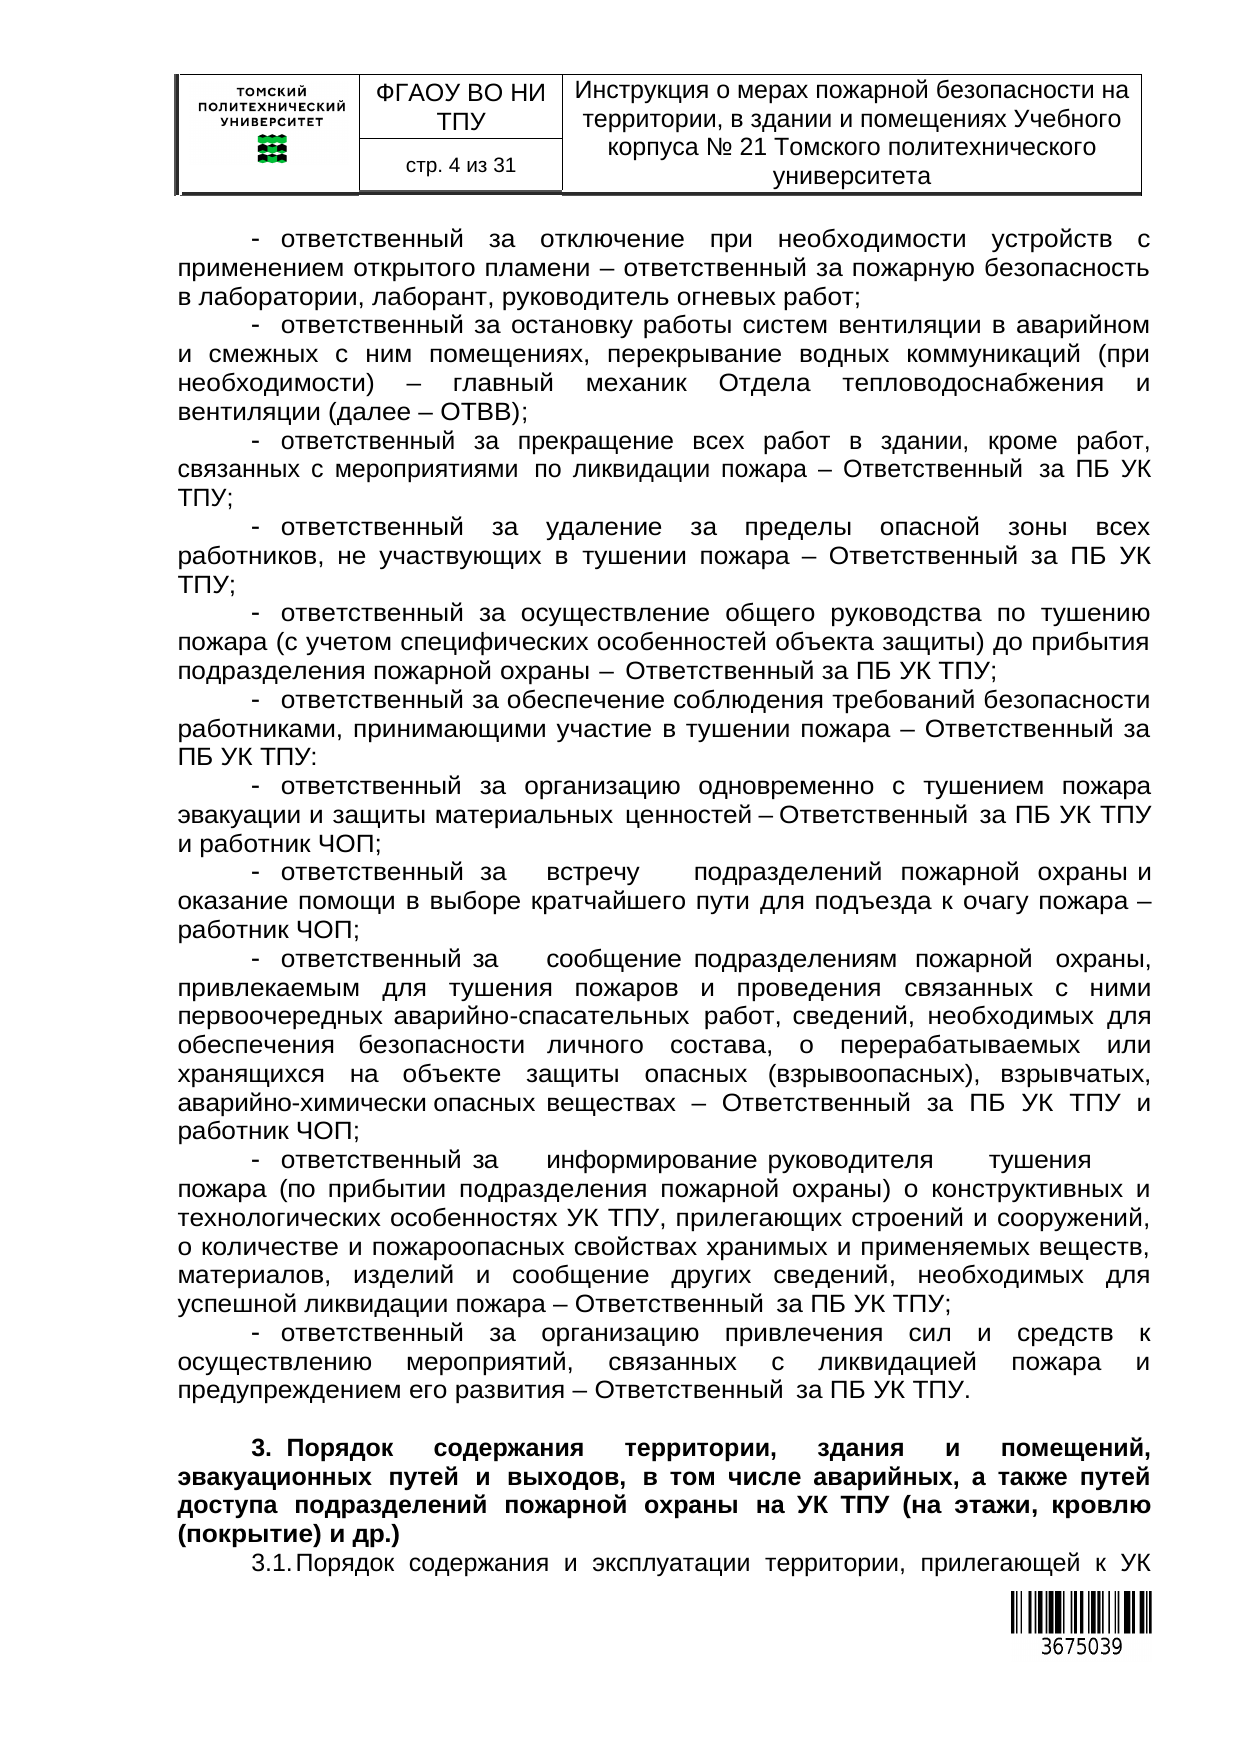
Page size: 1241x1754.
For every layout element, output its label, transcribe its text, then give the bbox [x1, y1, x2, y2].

list ответственный за прекращение всех работ в здании, кроме работ, связанных с мероприятиями по ликвидации пожара – Ответственный за ПБ УК ТПУ; [177, 426, 1152, 512]
list ответственный за отключение при необходимости устройств с применением открытого пламени – ответственный за пожарную безопасность в лаборатории, лаборант, руководитель огневых работ; [177, 224, 1152, 311]
list ответственный за обеспечение соблюдения требований безопасности работниками, принимающими участие в тушении пожара – Ответственный за ПБ УК ТПУ: [177, 685, 1152, 771]
list ответственный за осуществление общего руководства по тушению пожара (с учетом специфических особенностей объекта защиты) до прибытия подразделения пожарной охраны – Ответственный за ПБ УК ТПУ; [177, 598, 1152, 685]
picture [188, 81, 350, 165]
list Порядок содержания и эксплуатации территории, прилегающей к УК ТПУ. [177, 1548, 1152, 1577]
list ответственный за информирование руководителя тушения пожара (по прибытии подразделения пожарной охраны) о конструктивных и технологических особенностях УК ТПУ, прилегающих строений и сооружений, о количестве и пожароопасных свойствах хранимых и применяемых веществ, материалов, изделий и сообщение других сведений, необходимых для успешной ликвидации пожара – Ответственный за ПБ УК ТПУ; [177, 1145, 1152, 1318]
list ответственный за организацию привлечения сил и средств к осуществлению мероприятий, связанных с ликвидацией пожара и предупреждением его развития – Ответственный за ПБ УК ТПУ. [177, 1318, 1152, 1404]
list ответственный за удаление за пределы опасной зоны всех работников, не участвующих в тушении пожара – Ответственный за ПБ УК ТПУ; [177, 512, 1152, 598]
list Порядок содержания территории, здания и помещений, эвакуационных путей и выходов, в том числе аварийных, а также путей доступа подразделений пожарной охраны на УК ТПУ (на этажи, кровлю (покрытие) и др.) [177, 1433, 1152, 1548]
picture [1011, 1591, 1152, 1662]
list ответственный за встречу подразделений пожарной охраны и оказание помощи в выборе кратчайшего пути для подъезда к очагу пожара – работник ЧОП; [177, 857, 1152, 944]
list ответственный за остановку работы систем вентиляции в аварийном и смежных с ним помещениях, перекрывание водных коммуникаций (при необходимости) – главный механик Отдела тепловодоснабжения и вентиляции (далее – ОТВВ); [177, 311, 1152, 426]
list ответственный за сообщение подразделениям пожарной охраны, привлекаемым для тушения пожаров и проведения связанных с ними первоочередных аварийно-спасательных работ, сведений, необходимых для обеспечения безопасности личного состава, о перерабатываемых или хранящихся на объекте защиты опасных (взрывоопасных), взрывчатых, аварийно-химически опасных веществах – Ответственный за ПБ УК ТПУ и работник ЧОП; [177, 944, 1152, 1145]
list ответственный за организацию одновременно с тушением пожара эвакуации и защиты материальных ценностей – Ответственный за ПБ УК ТПУ и работник ЧОП; [177, 771, 1152, 857]
